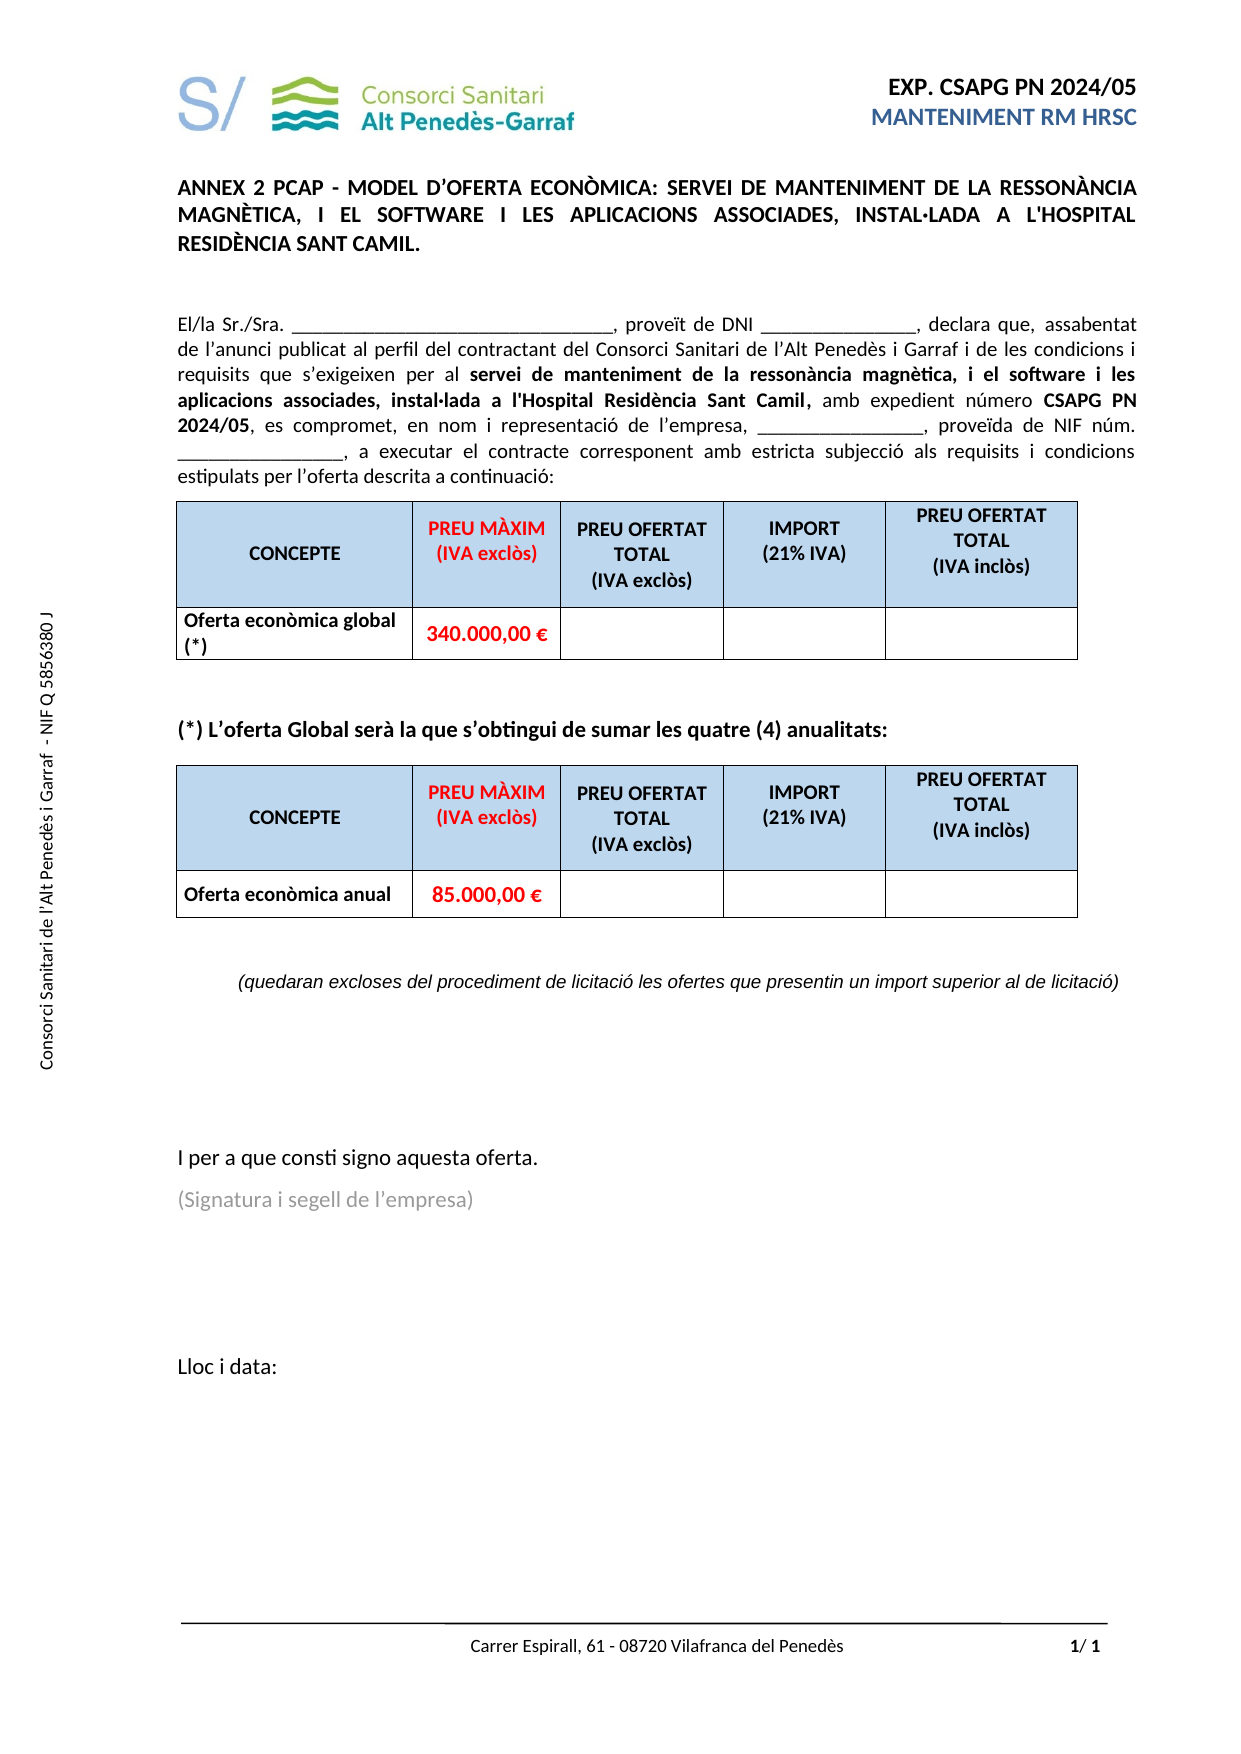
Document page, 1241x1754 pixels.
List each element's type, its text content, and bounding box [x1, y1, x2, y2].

table_header PREU OFERTAT TOTAL (IVA exclòs) [561, 766, 723, 870]
picture [177, 71, 575, 134]
table_header PREU MÀXIM (IVA exclòs) [413, 502, 560, 607]
table_header CONCEPTE [177, 766, 412, 870]
table_cell [561, 871, 723, 917]
text Lloc i data: [177, 1352, 1137, 1380]
table_cell [561, 608, 723, 658]
table_cell [724, 608, 885, 658]
table_cell 340.000,00 € [413, 608, 560, 658]
table_cell [724, 871, 885, 917]
table_cell 85.000,00 € [413, 871, 560, 917]
table_cell [886, 871, 1077, 917]
table_header PREU OFERTAT TOTAL (IVA inclòs) [886, 502, 1077, 607]
table_header PREU OFERTAT TOTAL (IVA inclòs) [886, 766, 1077, 870]
table_cell Oferta econòmica global (*) [177, 608, 412, 658]
table_header PREU MÀXIM (IVA exclòs) [413, 766, 560, 870]
text (Signatura i segell de l’empresa) [177, 1185, 1137, 1213]
table_header PREU OFERTAT TOTAL (IVA exclòs) [561, 502, 723, 607]
text ANNEX 2 PCAP - MODEL D’OFERTA ECONÒMICA: SERVEI DE MANTENIMENT DE LA RESSONÀNCIA MAGNÈTICA, I EL SOFTWARE I LES APLICACIONS ASSOCIADES, INSTAL·LADA A L'HOSPITAL RESIDÈNCIA SANT CAMIL. [177, 173, 1137, 257]
text I per a que consti signo aquesta oferta. [177, 1143, 1137, 1171]
table_cell Oferta econòmica anual [177, 871, 412, 917]
table_header IMPORT (21% IVA) [724, 766, 885, 870]
text El/la Sr./Sra. _______________________________, proveït de DNI _______________, declara que, assabentat de l’anunci publicat al perfil del contractant del Consorci Sanitari de l’Alt Penedès i Garraf i de les condicions i requisits que s’exigeixen per al servei de manteniment de la ressonància magnètica, i el software i les aplicacions associades, instal·lada a l'Hospital Residència Sant Camil, amb expedient número CSAPG PN 2024/05, es compromet, en nom i representació de l’empresa, ________________, proveïda de NIF núm. ________________, a executar el contracte corresponent amb estricta subjecció als requisits i condicions estipulats per l’oferta descrita a continuació: [177, 311, 1137, 489]
text (quedaran excloses del procediment de licitació les ofertes que presentin un import superior al de licitació) [221, 971, 1137, 993]
table_cell [886, 608, 1077, 658]
table_header IMPORT (21% IVA) [724, 502, 885, 607]
table_header CONCEPTE [177, 502, 412, 607]
text (*) L’oferta Global serà la que s’obtingui de sumar les quatre (4) anualitats: [177, 716, 1137, 743]
